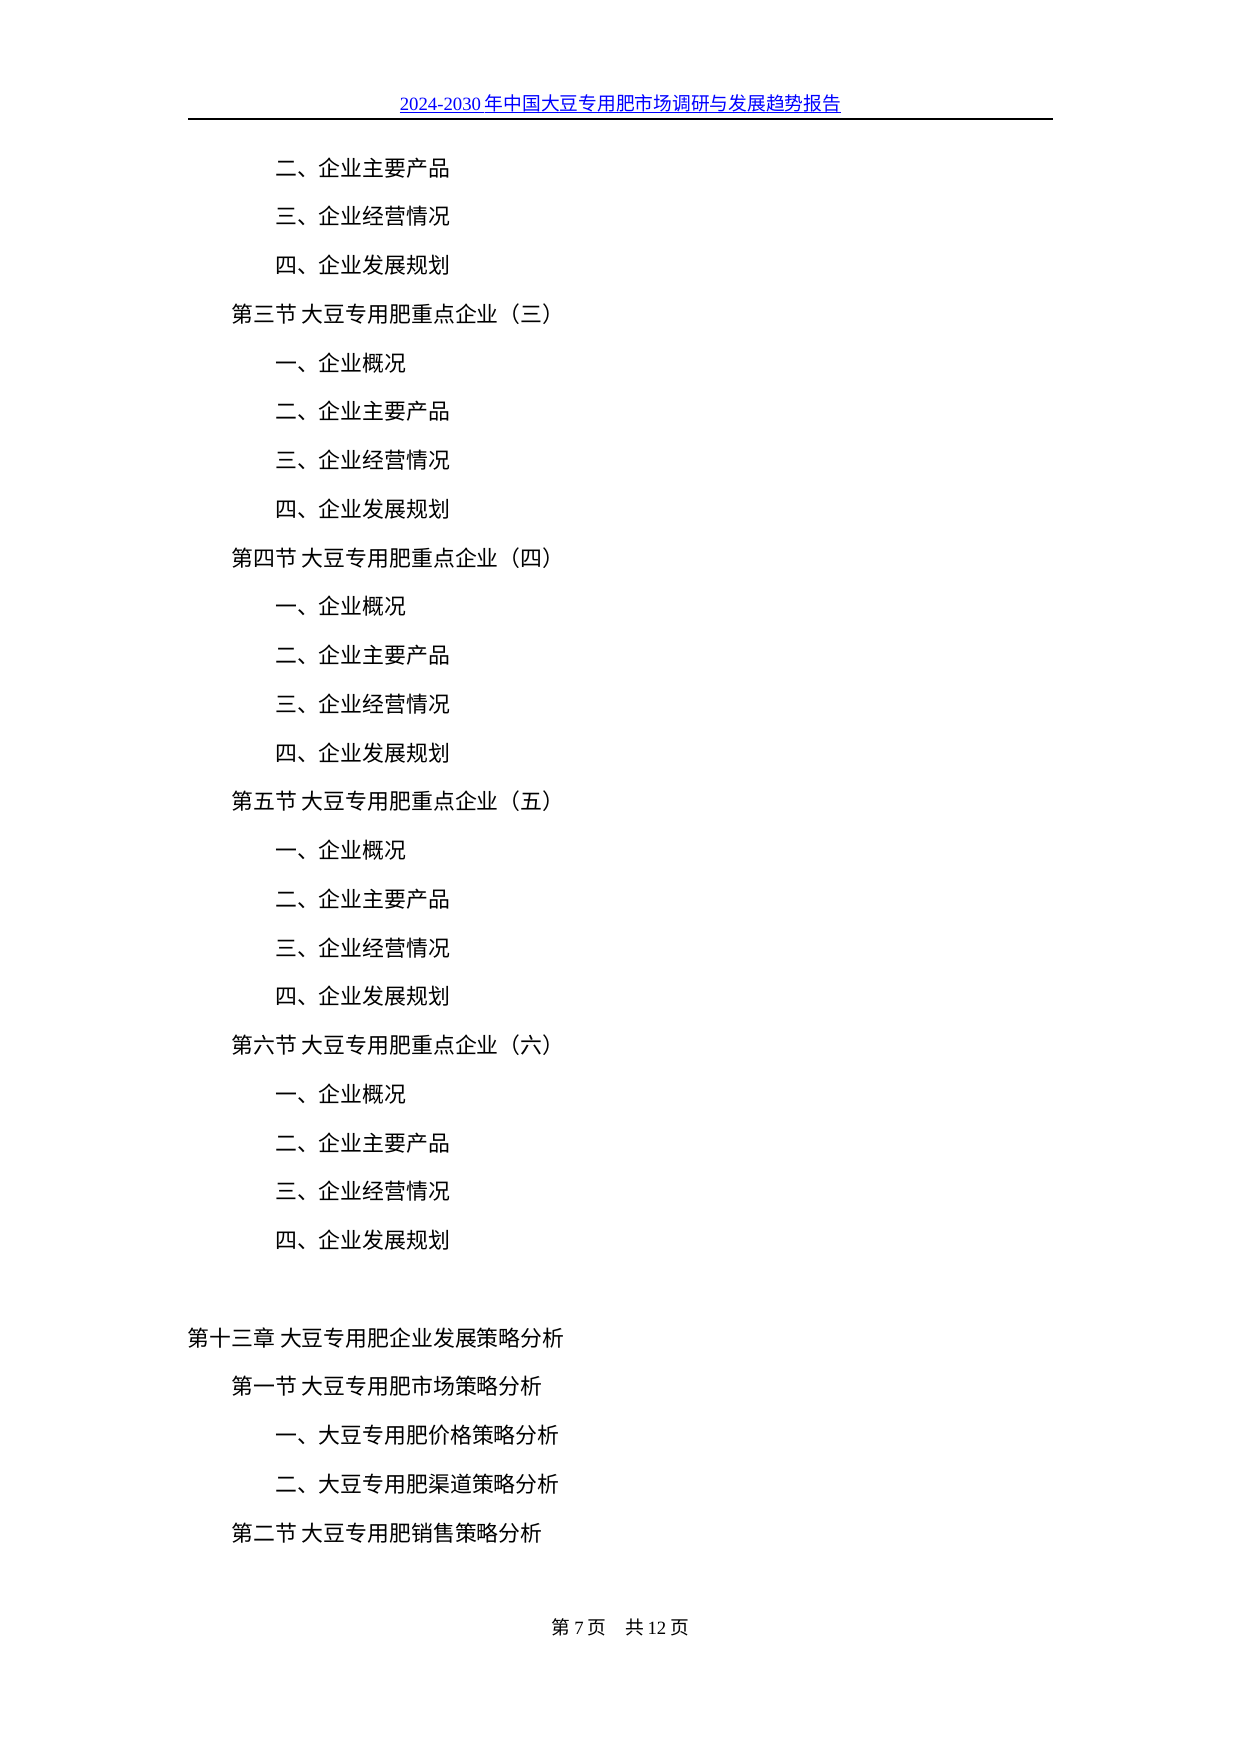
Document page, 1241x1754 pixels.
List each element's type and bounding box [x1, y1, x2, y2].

text [187, 150, 1053, 1548]
